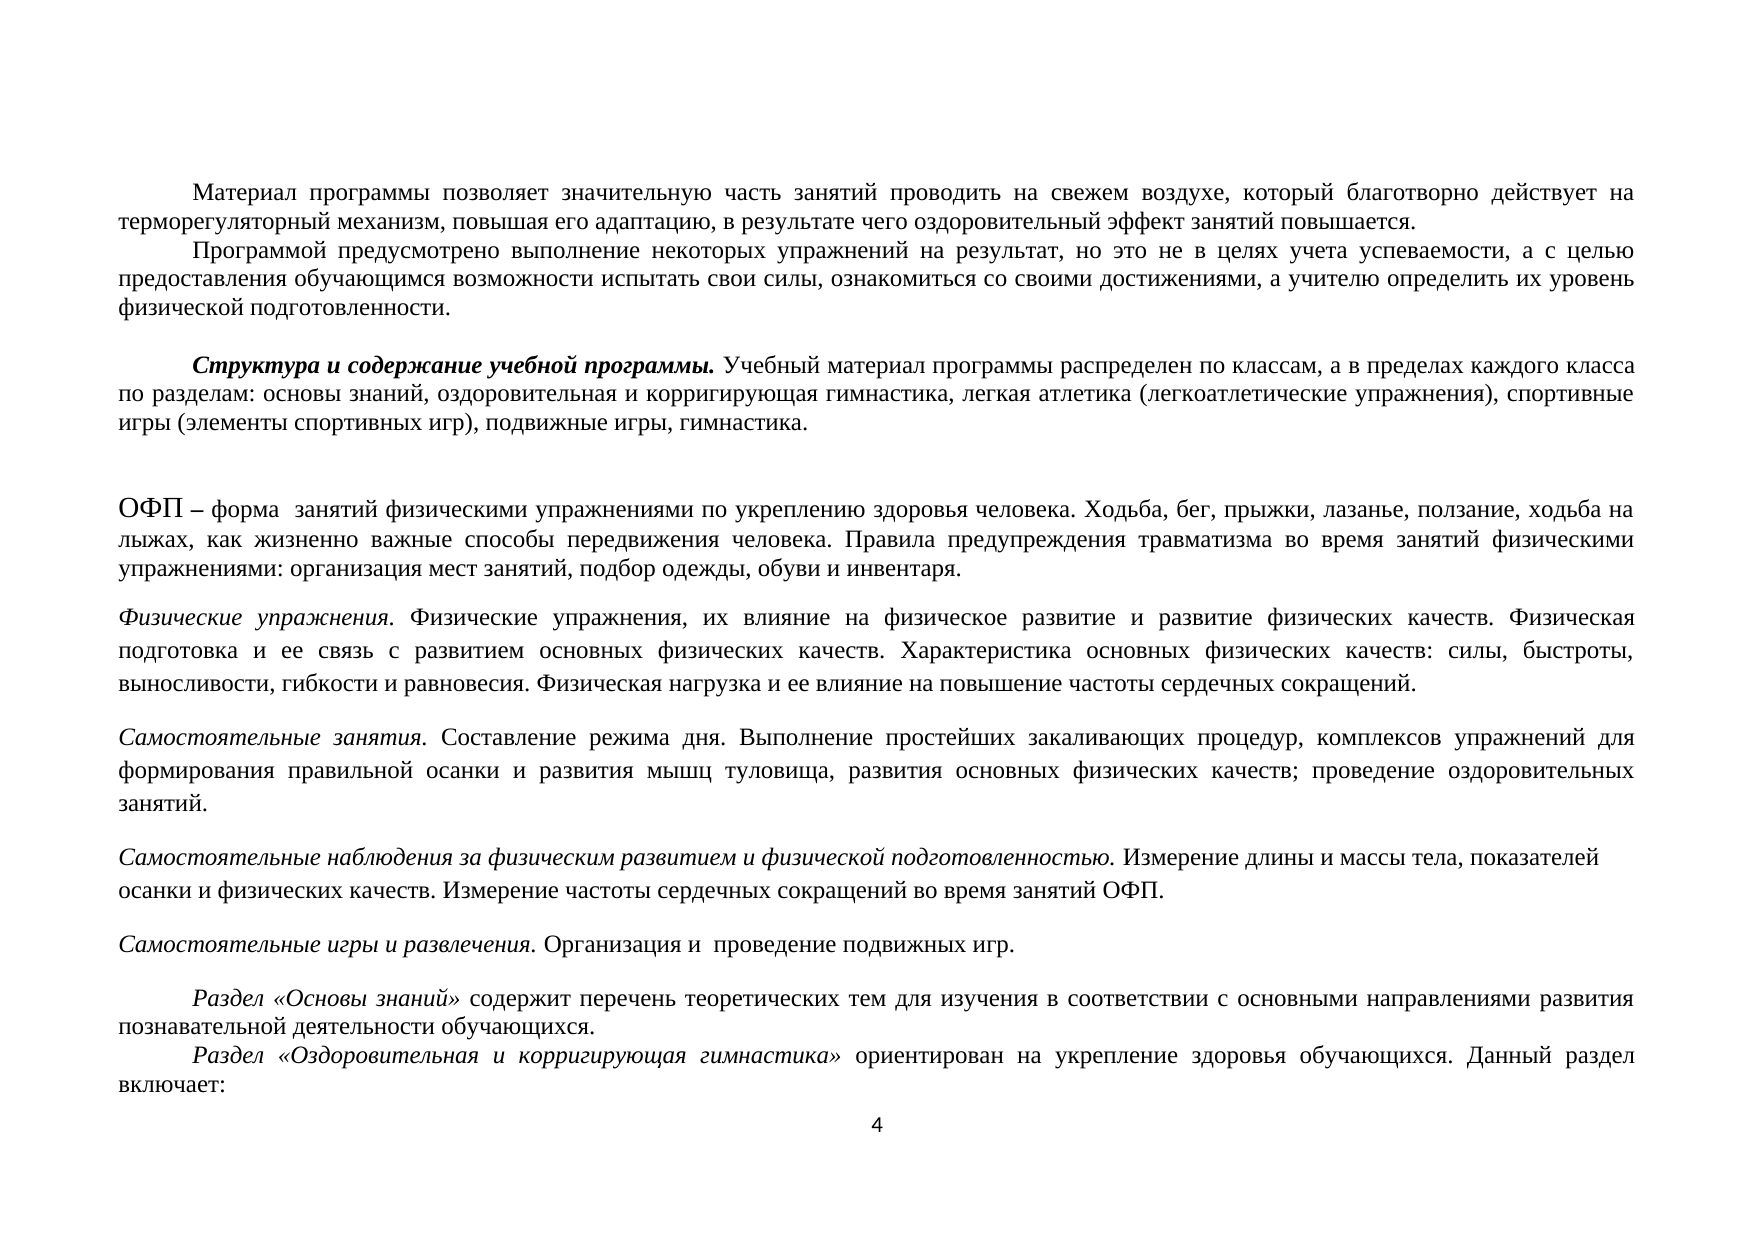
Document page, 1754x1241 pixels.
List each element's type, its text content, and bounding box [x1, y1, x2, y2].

text Раздел «Основы знаний» содержит перечень теоретических тем для изучения в соответствии с основными направлениями развития познавательной деятельности обучающихся. [118, 983, 1636, 1040]
text Самостоятельные занятия. Составление режима дня. Выполнение простейших закаливающих процедур, комплексов упражнений для формирования правильной осанки и развития мышц туловища, развития основных физических качеств; проведение оздоровительных занятий. [118, 722, 1636, 817]
text Самостоятельные игры и развлечения. Организация и проведение подвижных игр. [118, 929, 1636, 958]
text Самостоятельные наблюдения за физическим развитием и физической подготовленностью. Измерение длины и массы тела, показателей осанки и физических качеств. Измерение частоты сердечных сокращений во время занятий ОФП. [118, 842, 1636, 904]
text ОФП – форма занятий физическими упражнениями по укреплению здоровья человека. Ходьба, бег, прыжки, лазанье, ползание, ходьба на лыжах, как жизненно важные способы передвижения человека. Правила предупреждения травматизма во время занятий физическими упражнениями: организация мест занятий, подбор одежды, обуви и инвентаря. [118, 490, 1636, 581]
text Физические упражнения. Физические упражнения, их влияние на физическое развитие и развитие физических качеств. Физическая подготовка и ее связь с развитием основных физических качеств. Характеристика основных физических качеств: силы, быстроты, выносливости, гибкости и равновесия. Физическая нагрузка и ее влияние на повышение частоты сердечных сокращений. [118, 602, 1636, 697]
text Раздел «Оздоровительная и корригирующая гимнастика» ориентирован на укрепление здоровья обучающихся. Данный раздел включает: [118, 1040, 1636, 1098]
text Материал программы позволяет значительную часть занятий проводить на свежем воздухе, который благотворно действует на терморегуляторный механизм, повышая его адаптацию, в результате чего оздоровительный эффект занятий повышается. [118, 177, 1636, 235]
text Программой предусмотрено выполнение некоторых упражнений на результат, но это не в целях учета успеваемости, а с целью предоставления обучающимся возможности испытать свои силы, ознакомиться со своими достижениями, а учителю определить их уровень физической подготовленности. [118, 235, 1636, 321]
text Структура и содержание учебной программы. Учебный материал программы распределен по классам, а в пределах каждого класса по разделам: основы знаний, оздоровительная и корригирующая гимнастика, легкая атлетика (легкоатлетические упражнения), спортивные игры (элементы спортивных игр), подвижные игры, гимнастика. [118, 350, 1636, 436]
